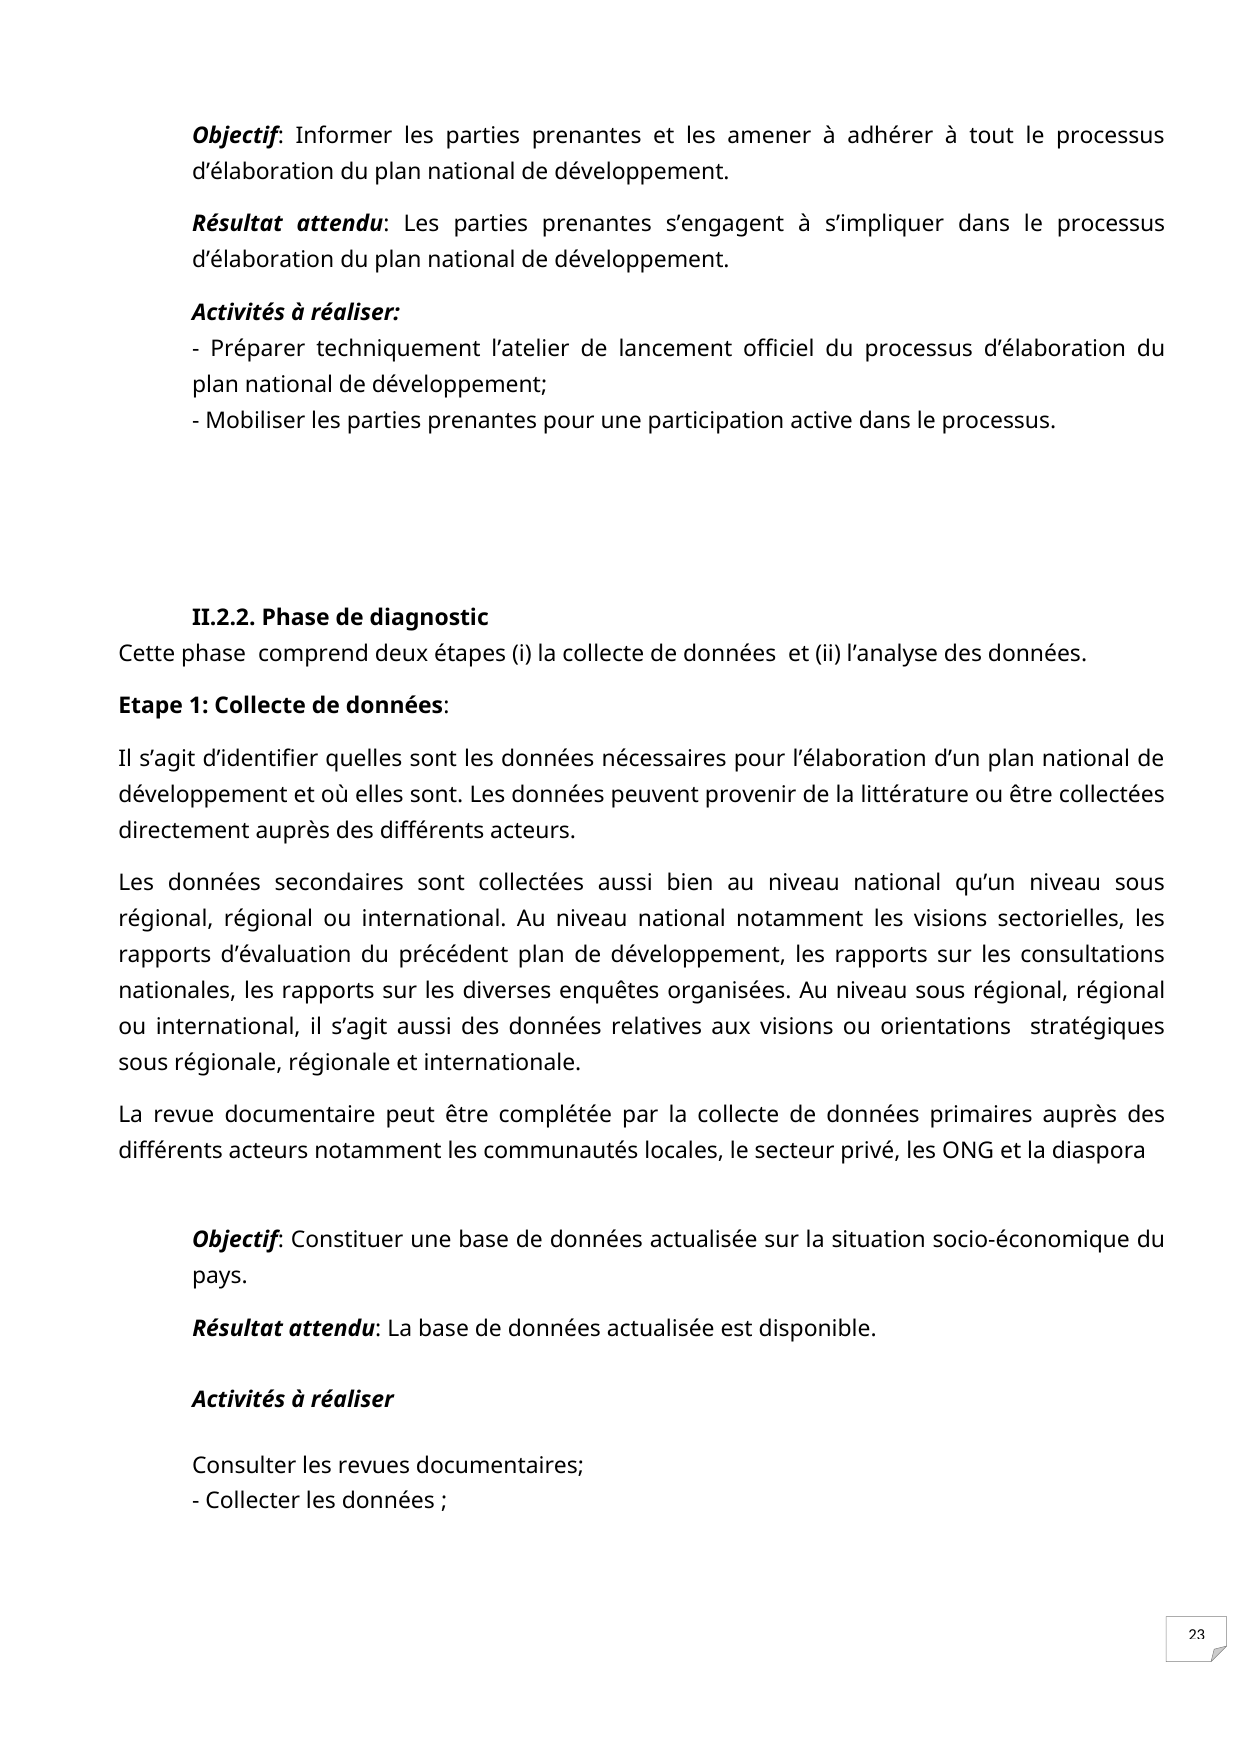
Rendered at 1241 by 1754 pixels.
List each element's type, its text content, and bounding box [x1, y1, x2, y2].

text Il s’agit d’identifier quelles sont les données nécessaires pour l’élaboration d’un plan national de développement et où elles sont. Les données peuvent provenir de la littérature ou être collectées directement auprès des différents acteurs. [118, 742, 1166, 845]
text Objectif: Informer les parties prenantes et les amener à adhérer à tout le processus d’élaboration du plan national de développement. [192, 119, 1166, 186]
text II.2.2. Phase de diagnostic [192, 601, 1166, 632]
text - Mobiliser les parties prenantes pour une participation active dans le processus. [192, 404, 1166, 435]
text Consulter les revues documentaires; [192, 1448, 1166, 1480]
text Activités à réaliser [192, 1383, 1166, 1414]
text Cette phase comprend deux étapes (i) la collecte de données et (ii) l’analyse des données. [118, 636, 1166, 668]
text Résultat attendu: La base de données actualisée est disponible. [192, 1311, 1166, 1343]
text Activités à réaliser: [192, 296, 1166, 327]
text Les données secondaires sont collectées aussi bien au niveau national qu’un niveau sous régional, régional ou international. Au niveau national notamment les visions sectorielles, les rapports d’évaluation du précédent plan de développement, les rapports sur les consultations nationales, les rapports sur les diverses enquêtes organisées. Au niveau sous régional, régional ou international, il s’agit aussi des données relatives aux visions ou orientations stratégiques sous régionale, régionale et internationale. [118, 866, 1166, 1077]
text - Collecter les données ; [192, 1484, 1166, 1516]
text Etape 1: Collecte de données: [118, 689, 1166, 720]
text - Préparer techniquement l’atelier de lancement officiel du processus d’élaboration du plan national de développement; [192, 332, 1166, 399]
text Résultat attendu: Les parties prenantes s’engagent à s’impliquer dans le processus d’élaboration du plan national de développement. [192, 207, 1166, 274]
text La revue documentaire peut être complétée par la collecte de données primaires auprès des différents acteurs notamment les communautés locales, le secteur privé, les ONG et la diaspora [118, 1098, 1166, 1166]
text Objectif: Constituer une base de données actualisée sur la situation socio-économique du pays. [192, 1223, 1166, 1290]
